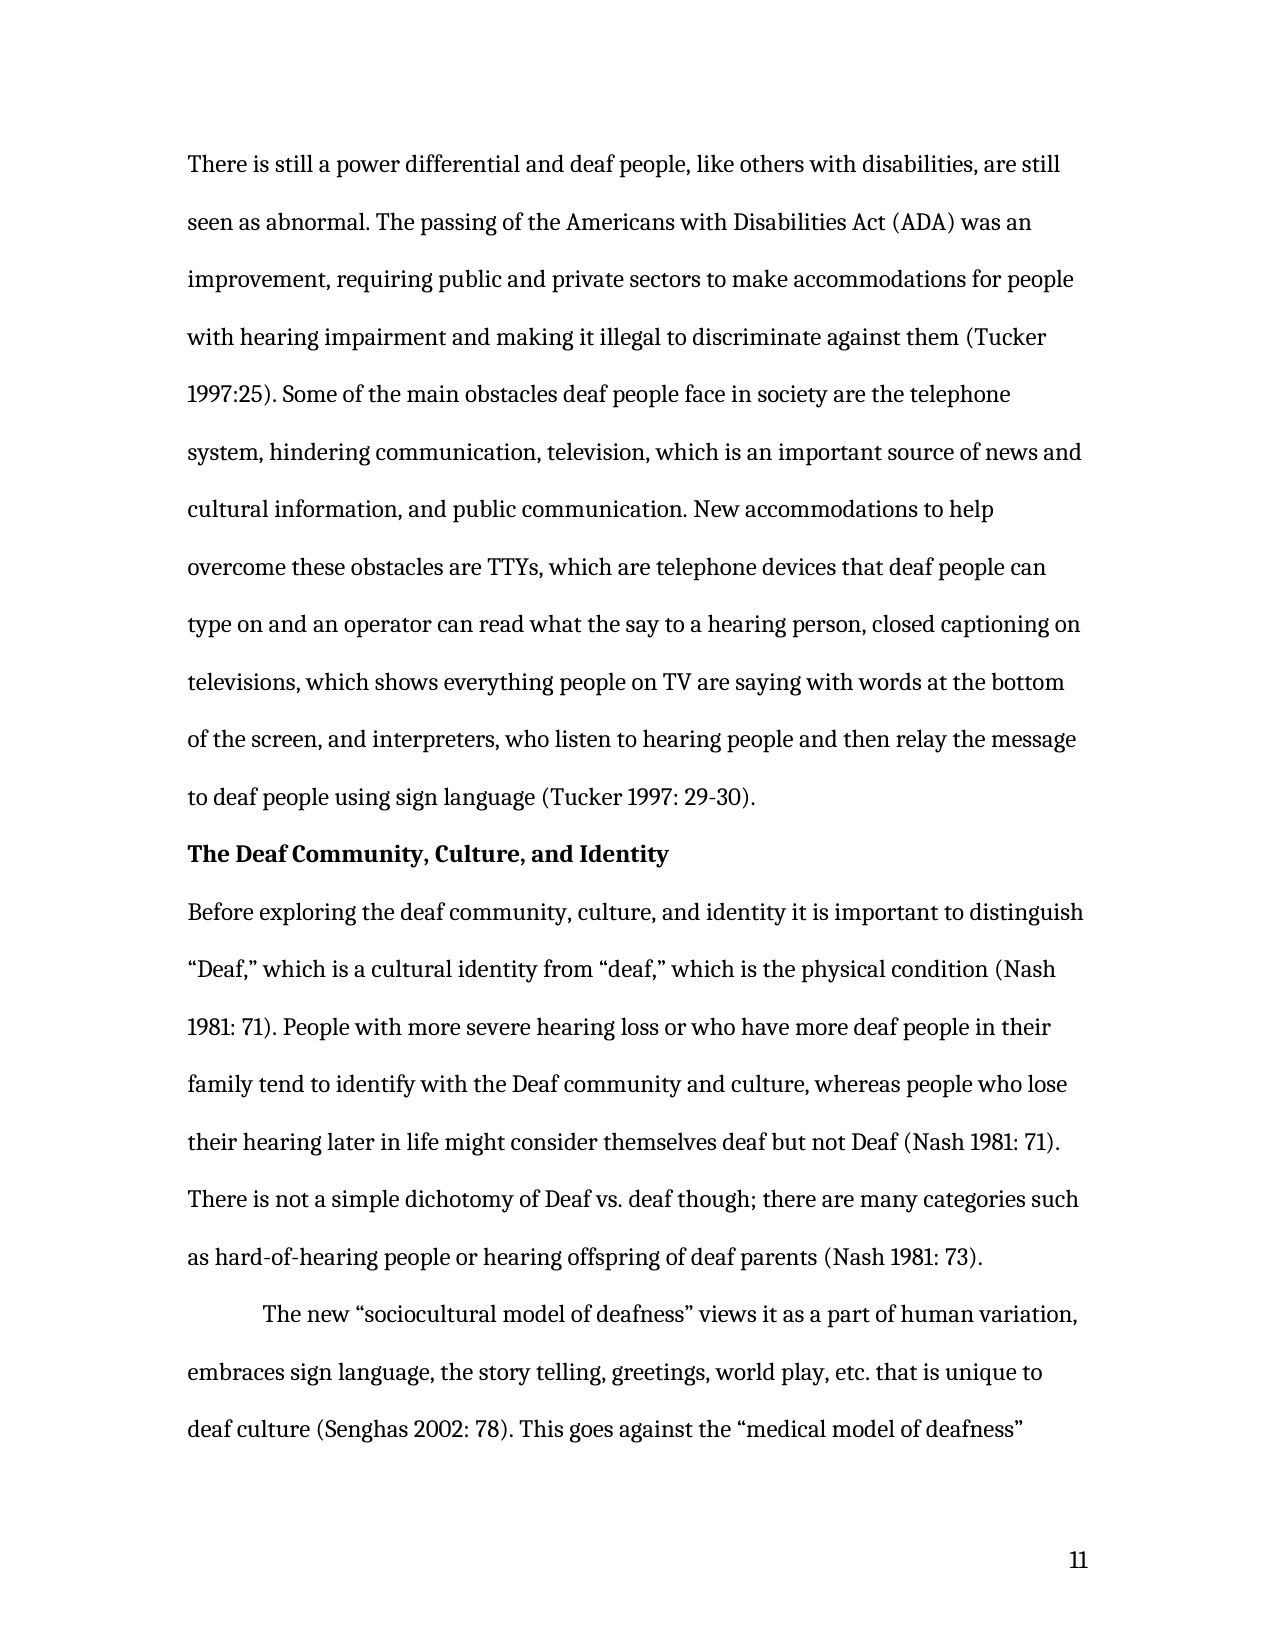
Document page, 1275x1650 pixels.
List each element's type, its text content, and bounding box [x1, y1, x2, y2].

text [187, 150, 1087, 811]
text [187, 1300, 1087, 1444]
text The Deaf Community, Culture, and Identity [187, 840, 1087, 869]
text Before exploring the deaf community, culture, and identity it is important to distinguish “Deaf,” which is a cultural identity from “deaf,” which is the physical condition (Nash 1981: 71). People with more severe hearing loss or who have more deaf people in their family tend to identify with the Deaf community and culture, whereas people who lose their hearing later in life might consider themselves deaf but not Deaf (Nash 1981: 71). There is not a simple dichotomy of Deaf vs. deaf though; there are many categories such as hard-of-hearing people or hearing offspring of deaf parents (Nash 1981: 73). [187, 897, 1087, 1271]
